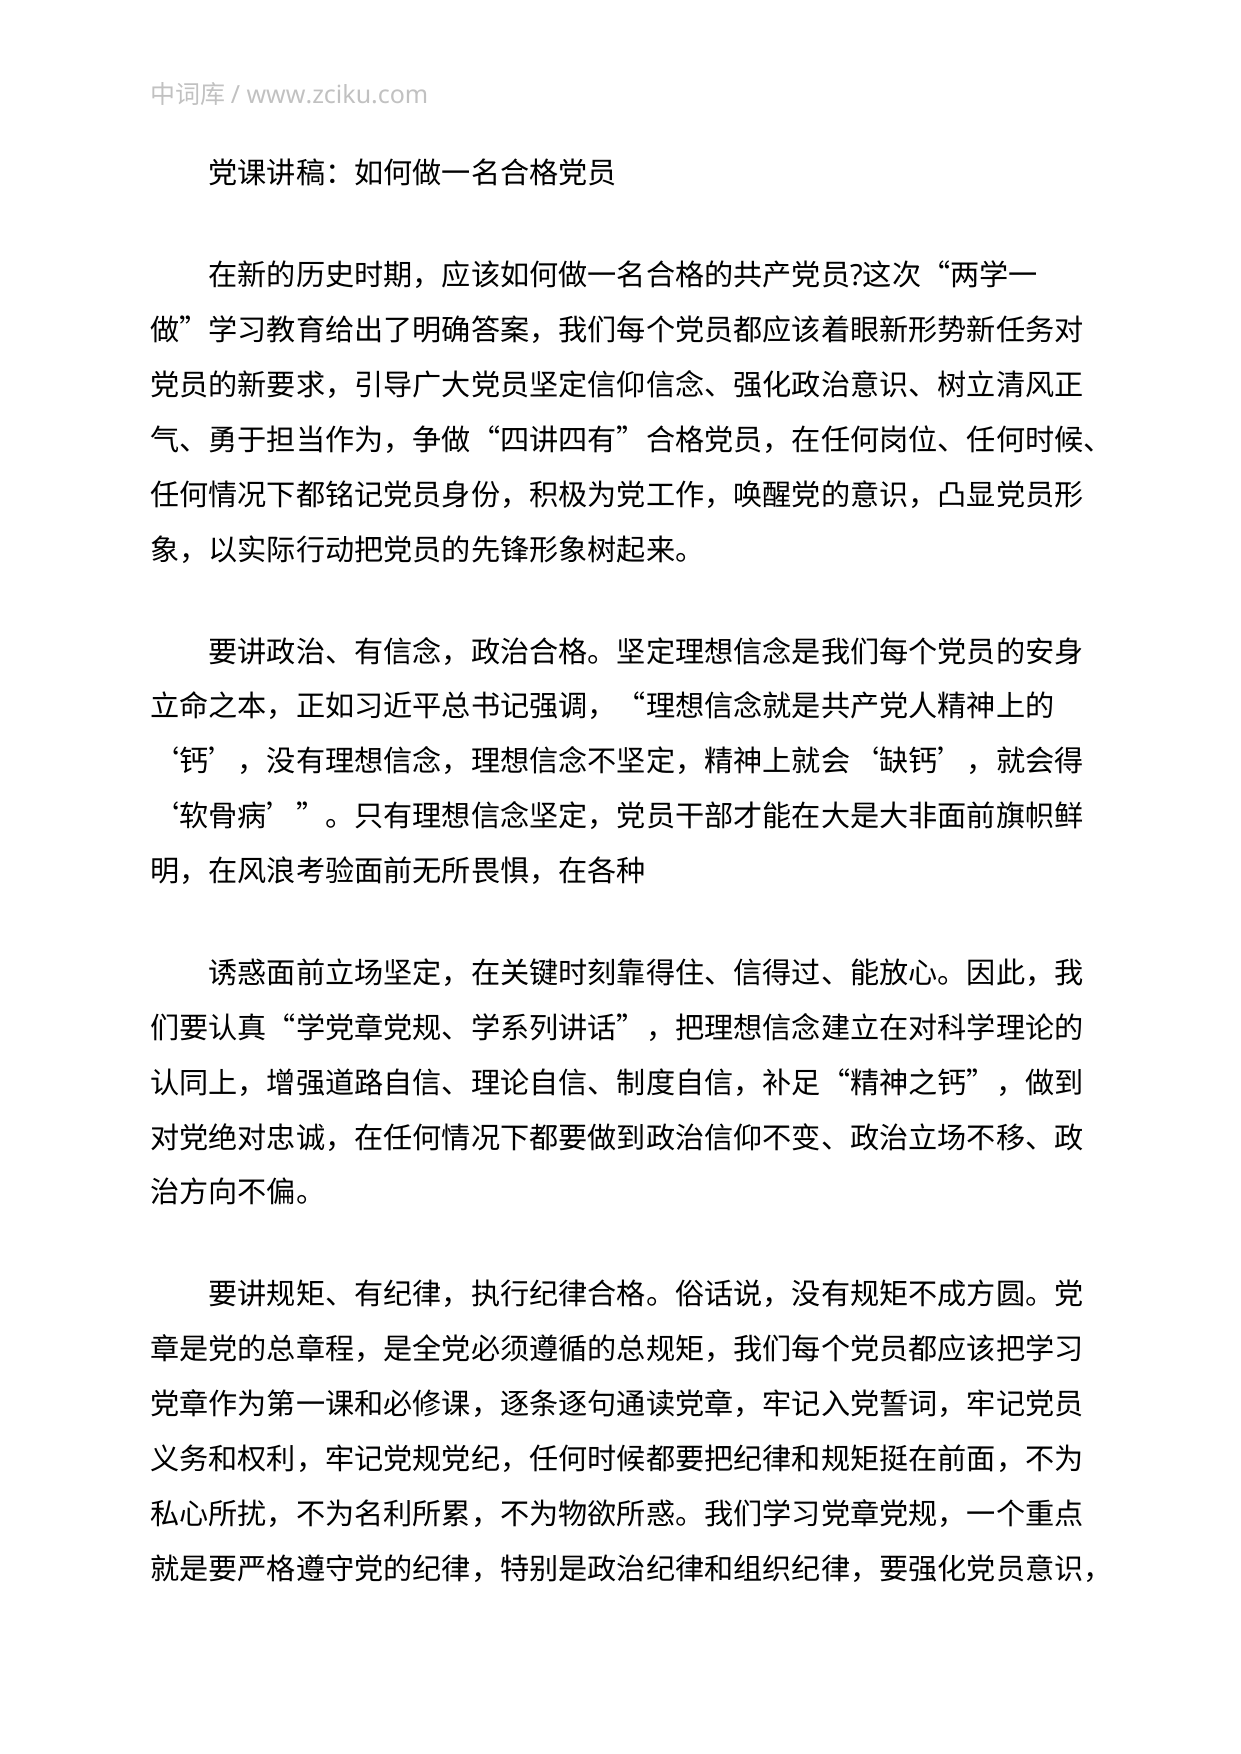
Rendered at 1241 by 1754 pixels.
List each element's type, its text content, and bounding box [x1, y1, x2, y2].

text 党课讲稿：如何做一名合格党员 [150, 150, 1090, 192]
text 诱惑面前立场坚定，在关键时刻靠得住、信得过、能放心。因此，我们要认真“学党章党规、学系列讲话”，把理想信念建立在对科学理论的认同上，增强道路自信、理论自信、制度自信，补足“精神之钙”，做到对党绝对忠诚，在任何情况下都要做到政治信仰不变、政治立场不移、政治方向不偏。 [150, 949, 1090, 1211]
text 要讲政治、有信念，政治合格。坚定理想信念是我们每个党员的安身立命之本，正如习近平总书记强调，“理想信念就是共产党人精神上的‘钙’，没有理想信念，理想信念不坚定，精神上就会‘缺钙’，就会得‘软骨病’”。只有理想信念坚定，党员干部才能在大是大非面前旗帜鲜明，在风浪考验面前无所畏惧，在各种 [150, 628, 1090, 890]
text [150, 1271, 1090, 1588]
text 在新的历史时期，应该如何做一名合格的共产党员?这次“两学一做”学习教育给出了明确答案，我们每个党员都应该着眼新形势新任务对党员的新要求，引导广大党员坚定信仰信念、强化政治意识、树立清风正气、勇于担当作为，争做“四讲四有”合格党员，在任何岗位、任何时候、任何情况下都铭记党员身份，积极为党工作，唤醒党的意识，凸显党员形象，以实际行动把党员的先锋形象树起来。 [150, 252, 1090, 569]
